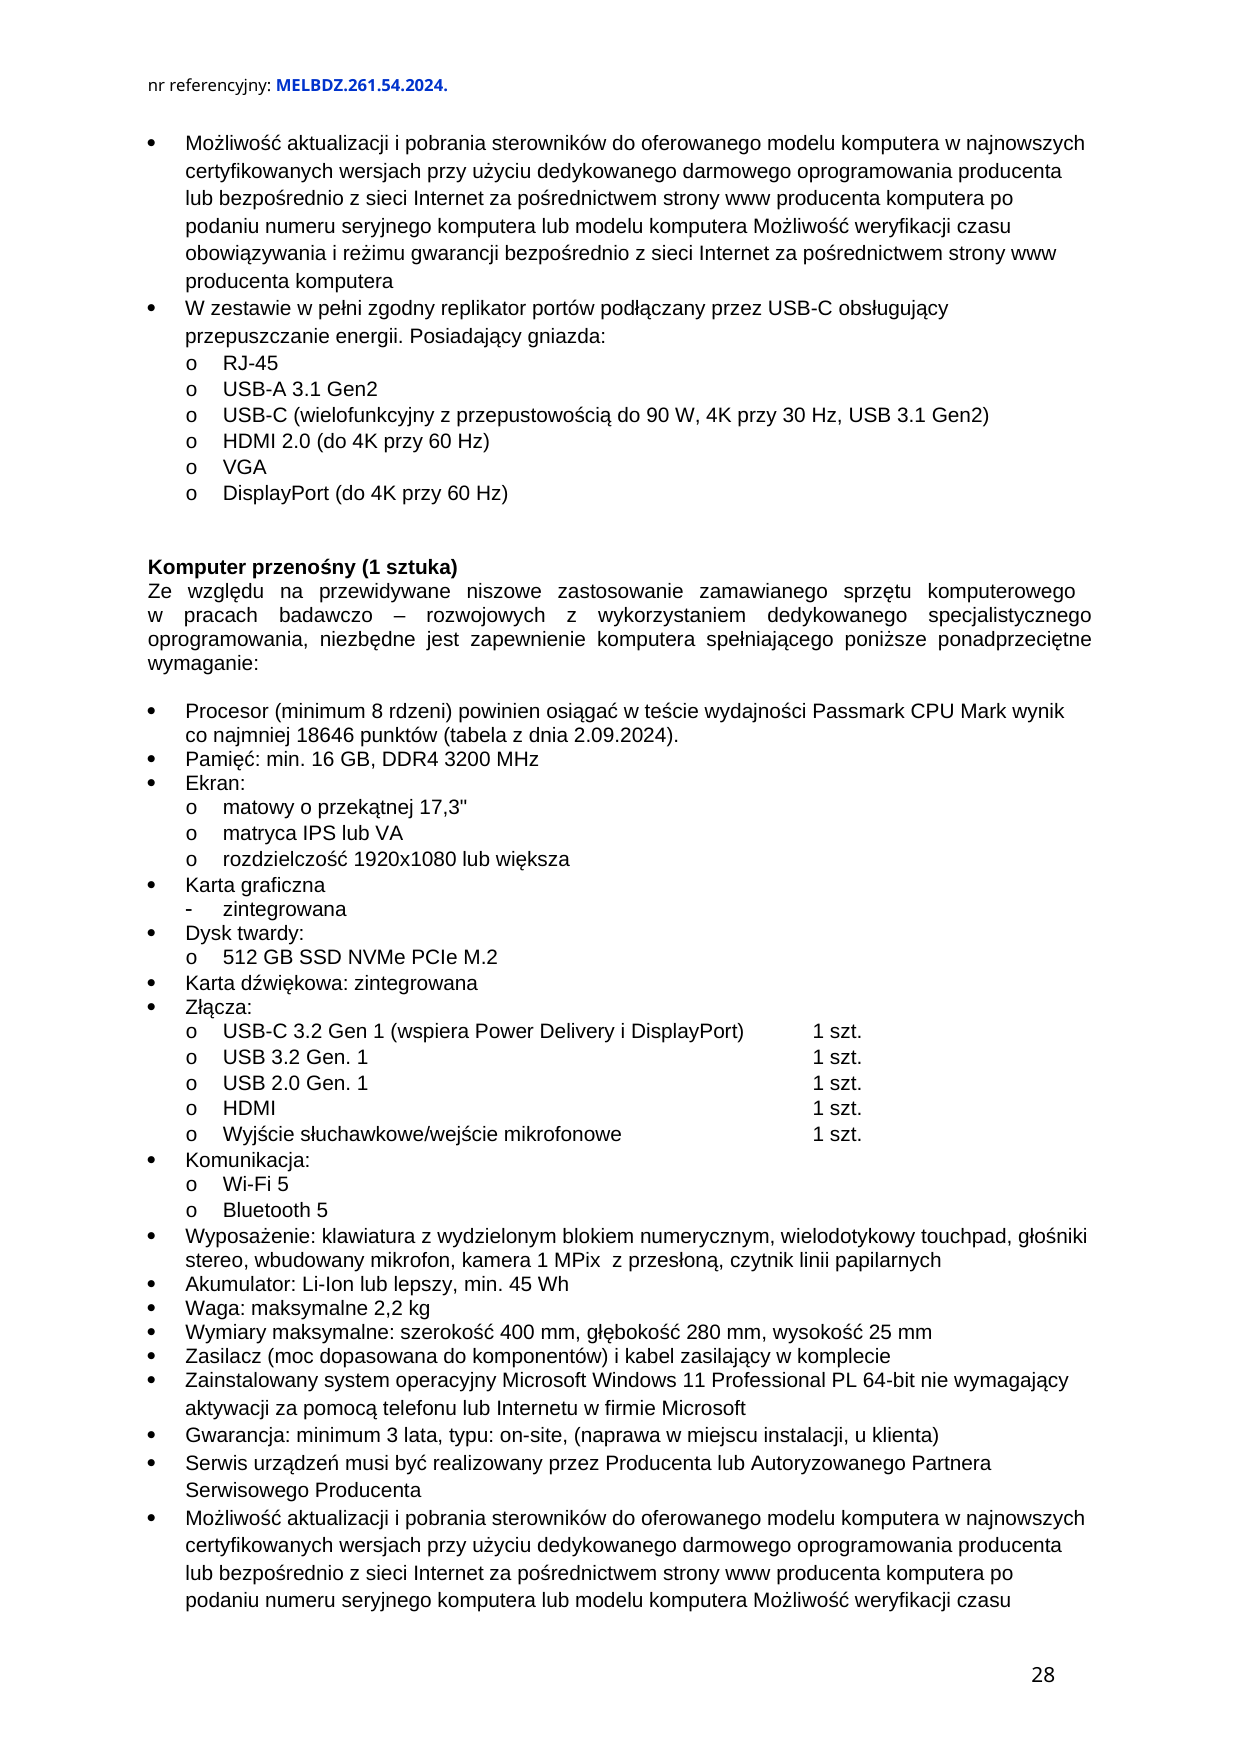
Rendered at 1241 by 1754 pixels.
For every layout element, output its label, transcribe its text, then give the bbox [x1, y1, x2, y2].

list zintegrowana [185, 897, 1092, 921]
list Komunikacja: [148, 1148, 1092, 1172]
list Pamięć: min. 16 GB, DDR4 3200 MHz [148, 747, 1092, 771]
list USB 2.0 Gen. 1 1 szt. [185, 1070, 1092, 1096]
list Wymiary maksymalne: szerokość 400 mm, głębokość 280 mm, wysokość 25 mm [148, 1320, 1092, 1344]
list Złącza: [148, 995, 1092, 1019]
list USB-C (wielofunkcyjny z przepustowością do 90 W, 4K przy 30 Hz, USB 3.1 Gen2) [185, 403, 1092, 429]
list Karta dźwiękowa: zintegrowana [148, 971, 1092, 995]
list Serwis urządzeń musi być realizowany przez Producenta lub Autoryzowanego Partnera Serwisowego Producenta [148, 1451, 1092, 1502]
list Ekran: [148, 771, 1092, 795]
text Komputer przenośny (1 sztuka) [148, 555, 1092, 579]
list USB 3.2 Gen. 1 1 szt. [185, 1044, 1092, 1070]
list Procesor (minimum 8 rdzeni) powinien osiągać w teście wydajności Passmark CPU Mark wynik co najmniej 18646 punktów (tabela z dnia 2.09.2024). [148, 699, 1092, 747]
list HDMI 2.0 (do 4K przy 60 Hz) [185, 429, 1092, 454]
list Wi-Fi 5 [185, 1172, 1092, 1198]
list RJ-45 [185, 351, 1092, 377]
text Ze względu na przewidywane niszowe zastosowanie zamawianego sprzętu komputerowego w pracach badawczo – rozwojowych z wykorzystaniem dedykowanego specjalistycznego oprogramowania, niezbędne jest zapewnienie komputera spełniającego poniższe ponadprzeciętne wymaganie: [148, 579, 1092, 675]
list DisplayPort (do 4K przy 60 Hz) [185, 480, 1092, 506]
list Zainstalowany system operacyjny Microsoft Windows 11 Professional PL 64-bit nie wymagający aktywacji za pomocą telefonu lub Internetu w firmie Microsoft [148, 1368, 1092, 1419]
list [148, 1506, 1092, 1612]
list 512 GB SSD NVMe PCIe M.2 [185, 945, 1092, 971]
list Gwarancja: minimum 3 lata, typu: on-site, (naprawa w miejscu instalacji, u klienta) [148, 1423, 1092, 1447]
list Zasilacz (moc dopasowana do komponentów) i kabel zasilający w komplecie [148, 1344, 1092, 1368]
list VGA [185, 454, 1092, 480]
list Akumulator: Li-Ion lub lepszy, min. 45 Wh [148, 1272, 1092, 1296]
list matowy o przekątnej 17,3" [185, 795, 1092, 821]
list Bluetooth 5 [185, 1198, 1092, 1224]
list Karta graficzna [148, 873, 1092, 897]
list Wyposażenie: klawiatura z wydzielonym blokiem numerycznym, wielodotykowy touchpad, głośniki stereo, wbudowany mikrofon, kamera 1 MPix z przesłoną, czytnik linii papilarnych [148, 1224, 1092, 1272]
list USB-A 3.1 Gen2 [185, 377, 1092, 403]
list W zestawie w pełni zgodny replikator portów podłączany przez USB-C obsługujący przepuszczanie energii. Posiadający gniazda: [148, 296, 1092, 348]
list Waga: maksymalne 2,2 kg [148, 1296, 1092, 1320]
list USB-C 3.2 Gen 1 (wspiera Power Delivery i DisplayPort) 1 szt. [185, 1019, 1092, 1044]
list matryca IPS lub VA [185, 821, 1092, 847]
list Dysk twardy: [148, 921, 1092, 945]
list HDMI 1 szt. [185, 1096, 1092, 1122]
list Wyjście słuchawkowe/wejście mikrofonowe 1 szt. [185, 1122, 1092, 1148]
list rozdzielczość 1920x1080 lub większa [185, 847, 1092, 873]
